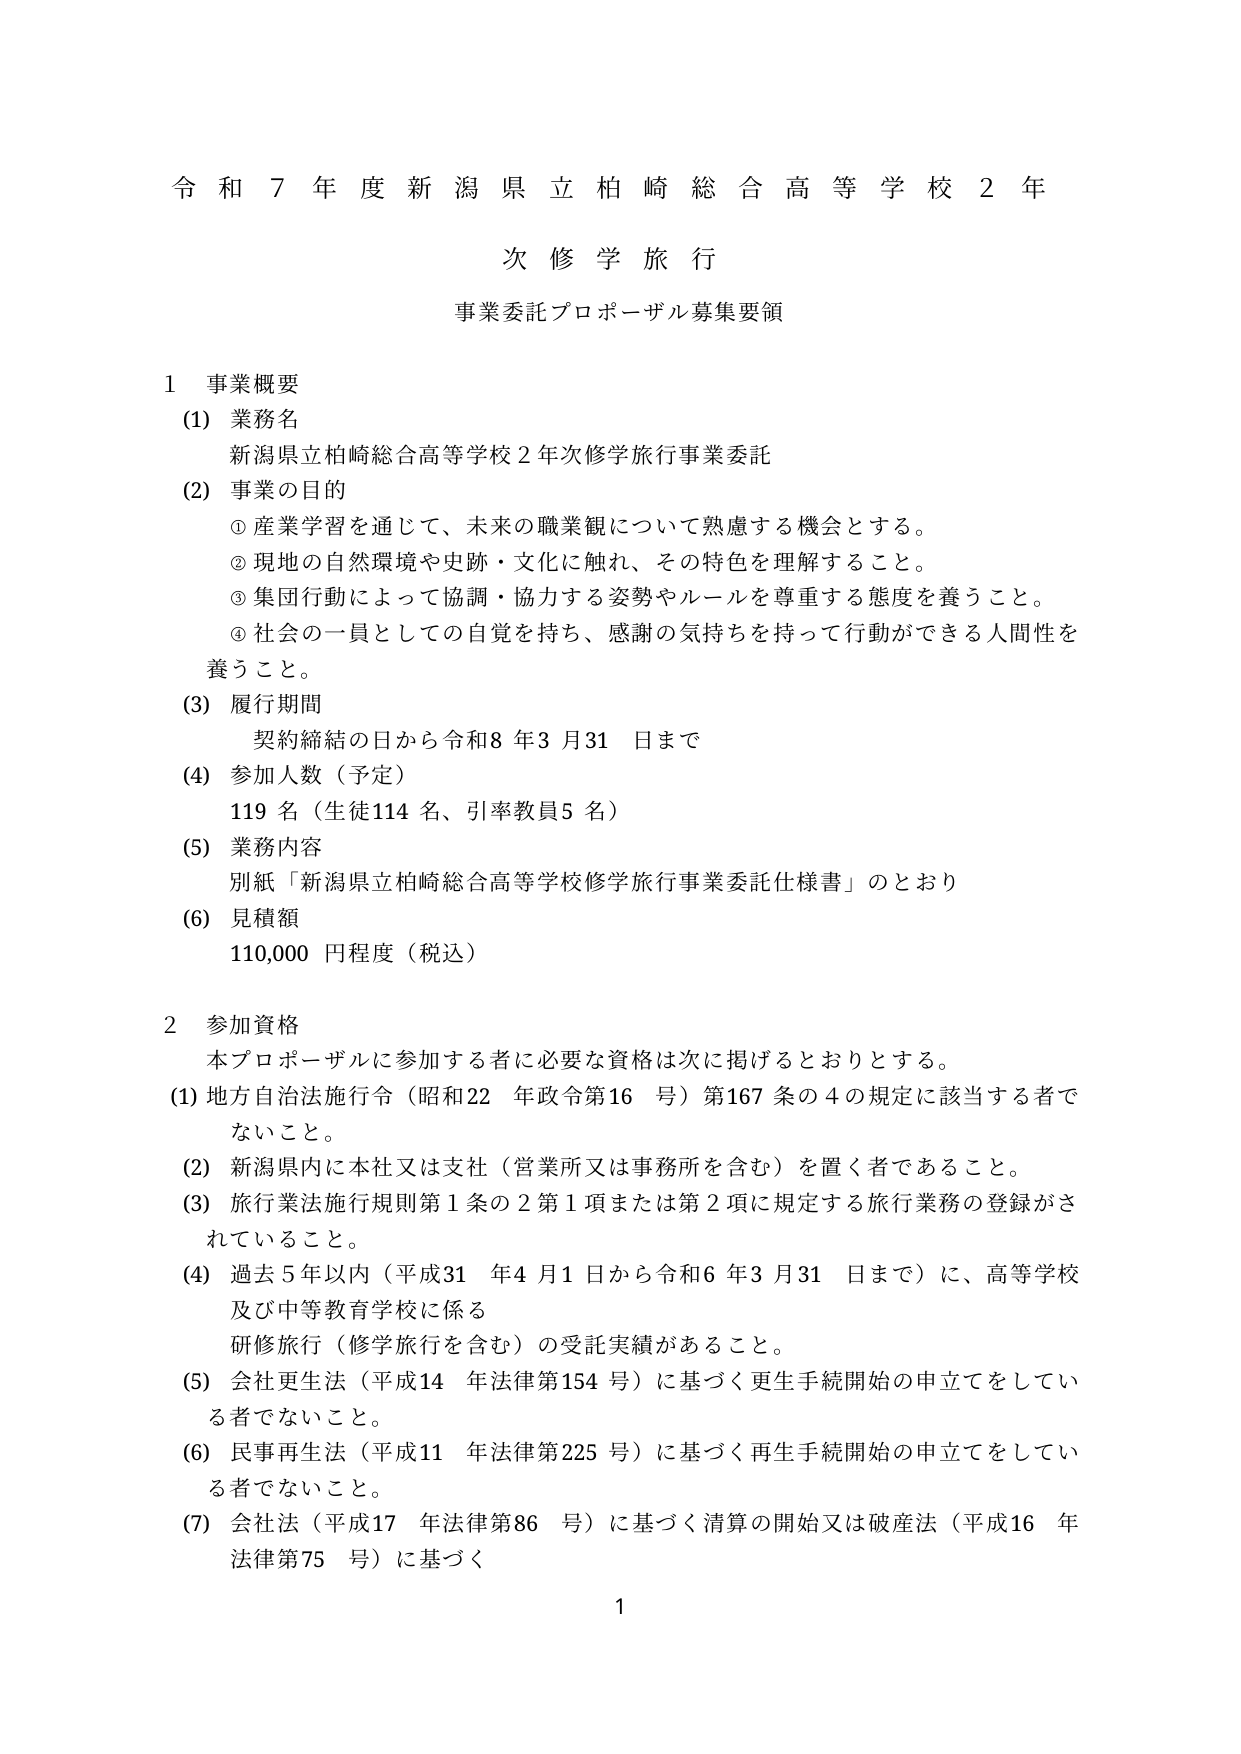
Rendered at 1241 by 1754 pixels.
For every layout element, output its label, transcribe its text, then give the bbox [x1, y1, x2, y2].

text ②現地の自然環境や史跡・文化に触れ、その特色を理解すること。 [200, 543, 1081, 578]
text 110,000円程度（税込） [159, 935, 1081, 970]
text 本プロポーザルに参加する者に必要な資格は次に掲げるとおりとする。 [159, 1042, 1081, 1077]
text ③集団行動によって協調・協力する姿勢やルールを尊重する態度を養うこと。 [200, 578, 1081, 614]
text ２ 参加資格 [159, 1006, 1081, 1042]
text (3) 履行期間 [159, 685, 1081, 721]
text 研修旅行（修学旅行を含む）の受託実績があること。 [200, 1327, 1081, 1362]
text (3) 旅行業法施行規則第１条の２第１項または第２項に規定する旅行業務の登録がされていること。 [179, 1184, 1081, 1255]
text 令和７年度新潟県立柏崎総合高等学校２年次修学旅行 [159, 151, 1081, 293]
text (6) 見積額 [159, 899, 1081, 935]
text (4) 過去５年以内（平成31年4月1日から令和6年3月31日まで）に、高等学校及び中等教育学校に係る [179, 1255, 1081, 1327]
text (5) 業務内容 [159, 828, 1081, 863]
text 新潟県立柏崎総合高等学校２年次修学旅行事業委託 [159, 436, 1081, 472]
text ④社会の一員としての自覚を持ち、感謝の気持ちを持って行動ができる人間性を養うこと。 [200, 614, 1081, 685]
text (2) 事業の目的 [159, 472, 1081, 507]
text (5) 会社更生法（平成14年法律第154号）に基づく更生手続開始の申立てをしている者でないこと。 [179, 1362, 1081, 1433]
text (2) 新潟県内に本社又は支社（営業所又は事務所を含む）を置く者であること。 [159, 1148, 1081, 1184]
text 事業委託プロポーザル募集要領 [159, 293, 1081, 329]
text (1) 地方自治法施行令（昭和22年政令第16号）第167条の４の規定に該当する者でないこと。 [159, 1077, 1081, 1148]
text (1) 業務名 [159, 400, 1081, 436]
text １ 事業概要 [159, 365, 1081, 400]
text 119名（生徒114名、引率教員5名） [159, 792, 1081, 828]
text (7) 会社法（平成17年法律第86号）に基づく清算の開始又は破産法（平成16年法律第75号）に基づく [179, 1505, 1081, 1576]
text (6) 民事再生法（平成11年法律第225号）に基づく再生手続開始の申立てをしている者でないこと。 [179, 1433, 1081, 1505]
text ①産業学習を通じて、未来の職業観について熟慮する機会とする。 [200, 507, 1081, 543]
text 契約締結の日から令和8年3月31日まで [159, 721, 1081, 757]
text (4) 参加人数（予定） [159, 757, 1081, 792]
text 別紙「新潟県立柏崎総合高等学校修学旅行事業委託仕様書」のとおり [159, 863, 1081, 899]
